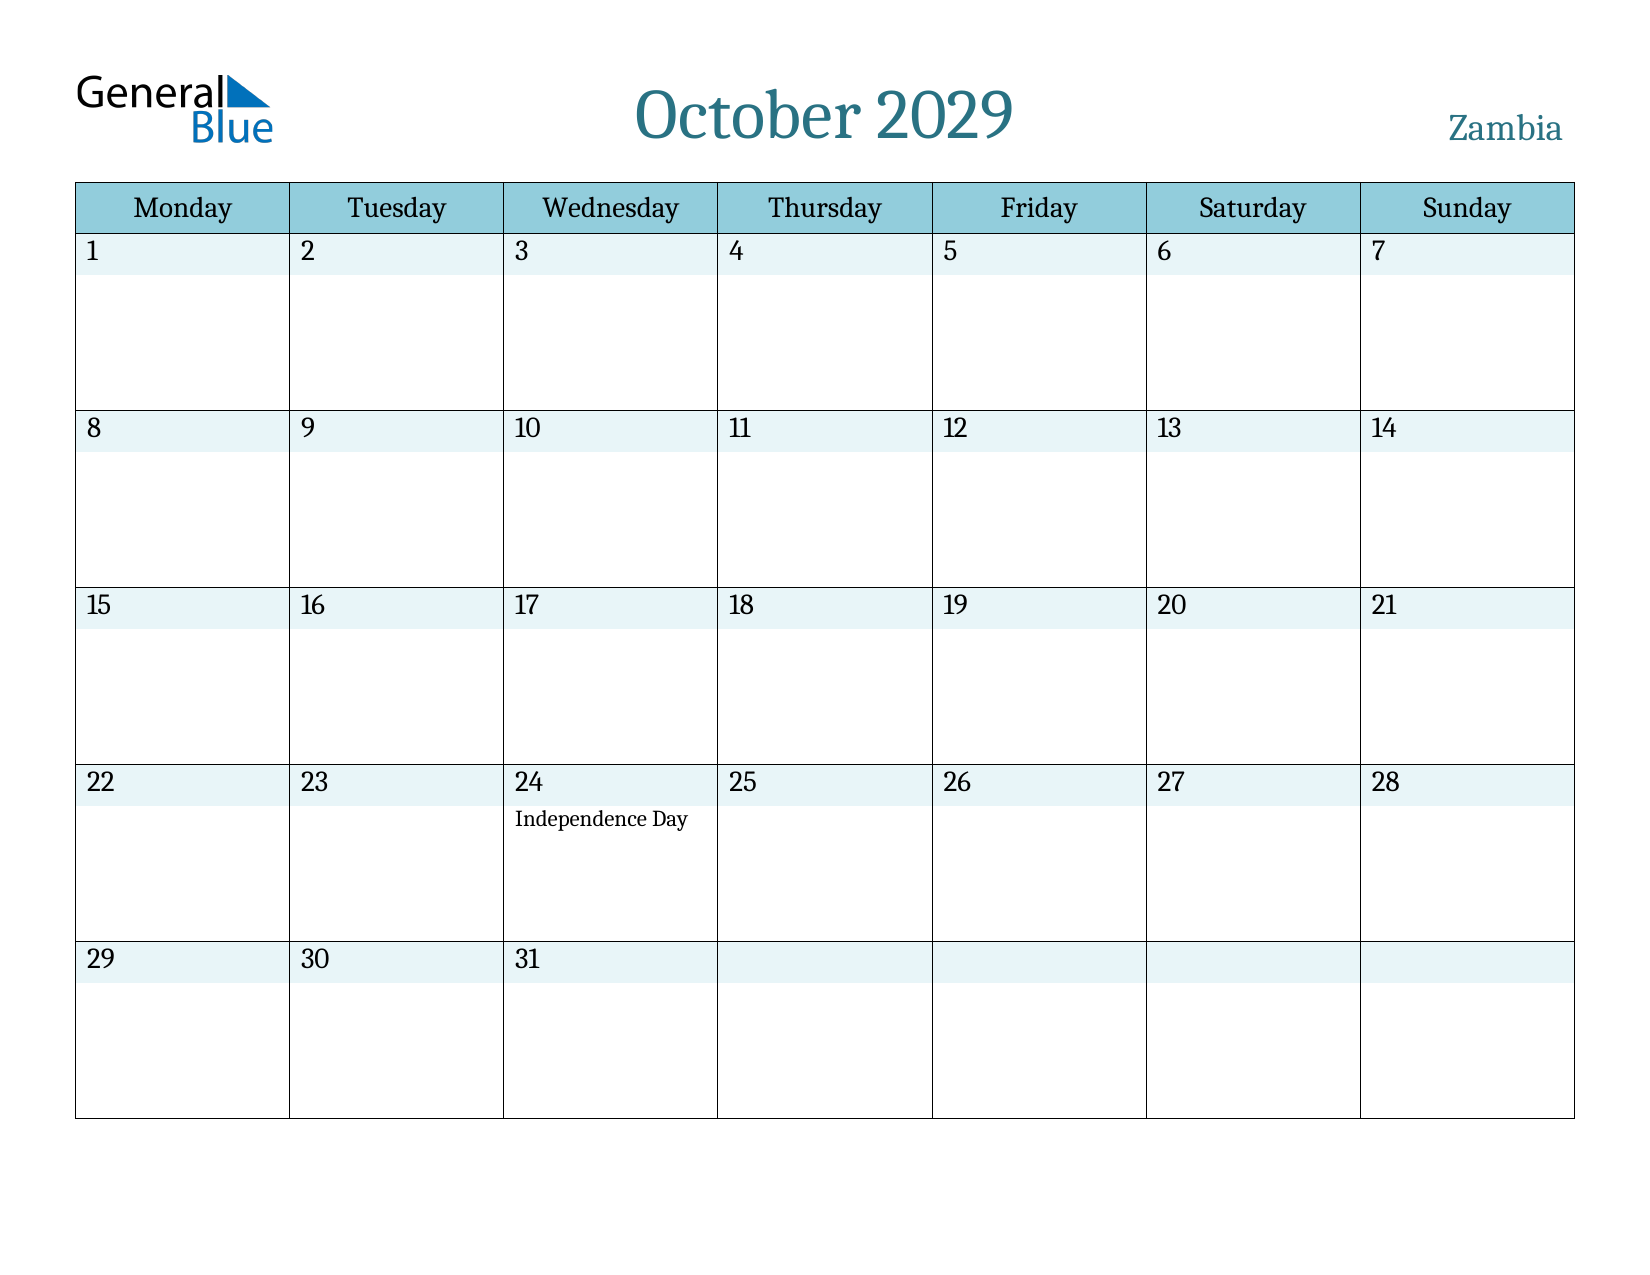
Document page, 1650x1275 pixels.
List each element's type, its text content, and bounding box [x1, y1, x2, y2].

table_cell [1361, 452, 1574, 587]
table_cell 6 [1147, 234, 1360, 275]
table_cell [504, 452, 717, 587]
table_cell 29 [76, 942, 289, 983]
table_cell [718, 806, 932, 941]
table_cell 14 [1361, 411, 1574, 452]
table_cell 24 [504, 765, 717, 806]
table_cell [718, 629, 932, 764]
table_cell 23 [290, 765, 503, 806]
table_cell [504, 275, 717, 410]
table_cell [1361, 942, 1574, 983]
table_cell 22 [76, 765, 289, 806]
table_cell [76, 806, 289, 941]
table_cell [933, 983, 1146, 1118]
table_cell 16 [290, 588, 503, 629]
table_cell 5 [933, 234, 1146, 275]
table_cell 8 [76, 411, 289, 452]
table_cell [718, 942, 932, 983]
table_cell Saturday [1147, 183, 1360, 233]
table_cell [718, 983, 932, 1118]
table_cell [1147, 629, 1360, 764]
table_cell [1147, 452, 1360, 587]
table_header [76, 75, 503, 182]
table_cell [718, 452, 932, 587]
table_cell 17 [504, 588, 717, 629]
table_cell [1361, 806, 1574, 941]
table_cell 3 [504, 234, 717, 275]
table_cell [1147, 942, 1360, 983]
table_cell [933, 629, 1146, 764]
table_cell Thursday [718, 183, 932, 233]
table_cell [504, 629, 717, 764]
table_cell Independence Day [504, 806, 717, 941]
table_cell [290, 452, 503, 587]
table_cell 2 [290, 234, 503, 275]
table_cell 11 [718, 411, 932, 452]
table_cell [290, 275, 503, 410]
table_cell 10 [504, 411, 717, 452]
table_cell Monday [76, 183, 289, 233]
table_cell 20 [1147, 588, 1360, 629]
table_cell [1147, 983, 1360, 1118]
table_cell [718, 275, 932, 410]
table_cell 25 [718, 765, 932, 806]
table_cell [1361, 629, 1574, 764]
table_cell Sunday [1361, 183, 1574, 233]
picture [77, 75, 273, 143]
table_cell [933, 806, 1146, 941]
table_cell 7 [1361, 234, 1574, 275]
table_cell [76, 983, 289, 1118]
table_cell 15 [76, 588, 289, 629]
table_cell Friday [933, 183, 1146, 233]
table_cell [1147, 275, 1360, 410]
table_cell [933, 275, 1146, 410]
table_cell 19 [933, 588, 1146, 629]
table_cell [76, 452, 289, 587]
table_cell 31 [504, 942, 717, 983]
table_cell 26 [933, 765, 1146, 806]
table_cell [76, 275, 289, 410]
table_cell 18 [718, 588, 932, 629]
table_cell Wednesday [504, 183, 717, 233]
table_cell 1 [76, 234, 289, 275]
table_cell 27 [1147, 765, 1360, 806]
table_cell [76, 629, 289, 764]
table_cell 21 [1361, 588, 1574, 629]
table_cell 4 [718, 234, 932, 275]
table_header October 2029 [504, 75, 1146, 182]
table_cell [504, 983, 717, 1118]
table_cell [290, 629, 503, 764]
table_cell 28 [1361, 765, 1574, 806]
table_cell 30 [290, 942, 503, 983]
table_cell [290, 806, 503, 941]
table_cell [1147, 806, 1360, 941]
table_cell Tuesday [290, 183, 503, 233]
table_cell [1361, 275, 1574, 410]
table_header Zambia [1146, 75, 1574, 182]
table_cell [1361, 983, 1574, 1118]
table_cell [933, 942, 1146, 983]
table_cell 13 [1147, 411, 1360, 452]
table_cell [290, 983, 503, 1118]
table_cell 12 [933, 411, 1146, 452]
table_cell 9 [290, 411, 503, 452]
table_cell [933, 452, 1146, 587]
